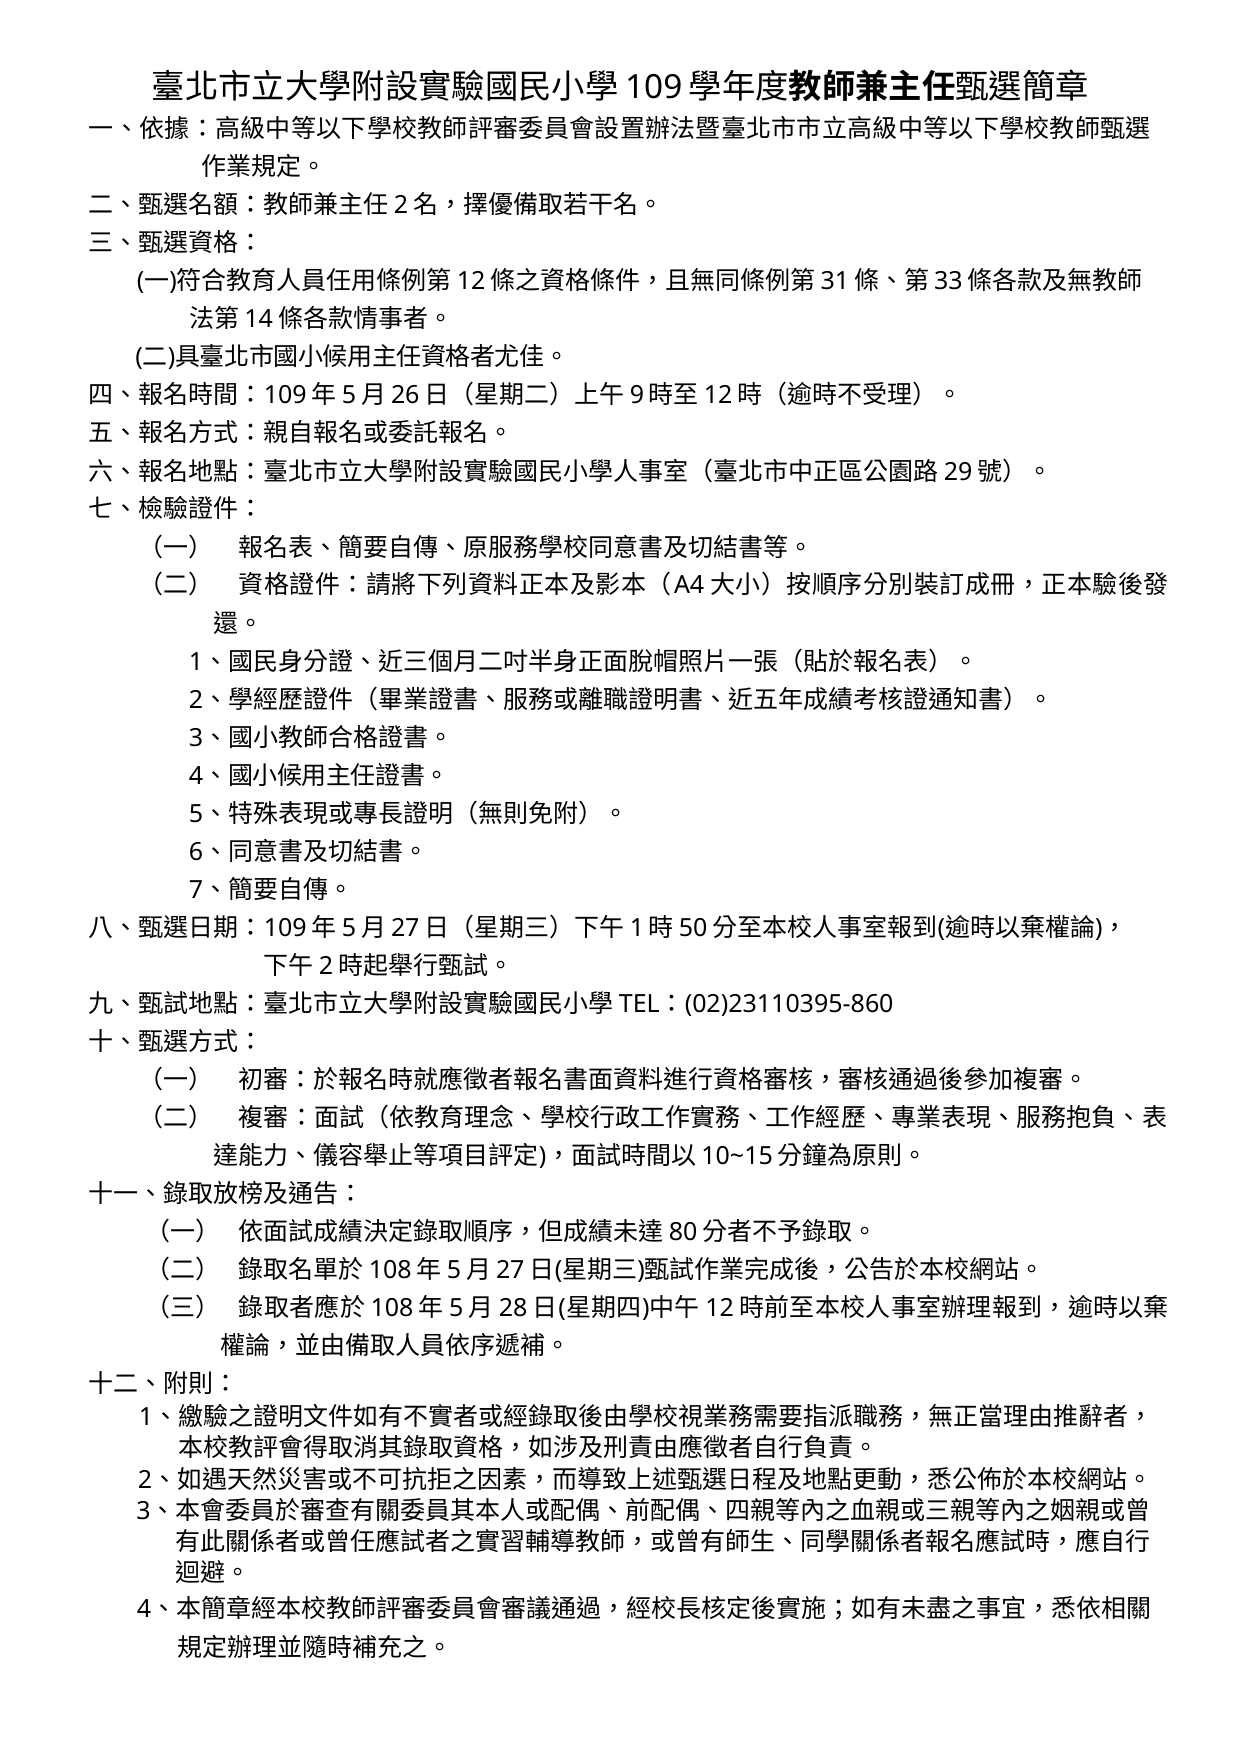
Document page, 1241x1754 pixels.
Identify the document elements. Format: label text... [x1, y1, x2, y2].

text 3、國小教師合格證書。 [189, 716, 1152, 754]
text 2、如遇天然災害或不可抗拒之因素，而導致上述甄選日程及地點更動，悉公佈於本校網站。 [138, 1463, 1152, 1494]
text 二、甄選名額：教師兼主任2名，擇優備取若干名。 [89, 184, 1152, 222]
text 1、國民身分證、近三個月二吋半身正面脫帽照片一張（貼於報名表）。 [189, 640, 1152, 678]
text 1、繳驗之證明文件如有不實者或經錄取後由學校視業務需要指派職務，無正當理由推辭者，本校教評會得取消其錄取資格，如涉及刑責由應徵者自行負責。 [139, 1401, 1152, 1463]
list 初審：於報名時就應徵者報名書面資料進行資格審核，審核通過後參加複審。 [139, 1058, 1170, 1096]
list 錄取者應於108年5月28日(星期四)中午12時前至本校人事室辦理報到，逾時以棄權論，並由備取人員依序遞補。 [145, 1287, 1170, 1363]
text 4、國小候用主任證書。 [189, 754, 1152, 792]
text 七、檢驗證件： [89, 488, 1152, 526]
list 依面試成績決定錄取順序，但成績未達80分者不予錄取。 [145, 1211, 1170, 1248]
text 五、報名方式：親自報名或委託報名。 [89, 412, 1152, 450]
text 2、學經歷證件（畢業證書、服務或離職證明書、近五年成績考核證通知書）。 [189, 678, 1152, 716]
text 4、本簡章經本校教師評審委員會審議通過，經校長核定後實施；如有未盡之事宜，悉依相關規定辦理並隨時補充之。 [137, 1588, 1152, 1664]
text 三、甄選資格： [89, 222, 1152, 260]
text 九、甄試地點：臺北市立大學附設實驗國民小學TEL：(02)23110395-860 [89, 982, 1152, 1020]
text 一、依據：高級中等以下學校教師評審委員會設置辦法暨臺北市市立高級中等以下學校教師甄選作業規定。 [89, 108, 1152, 184]
text (一)符合教育人員任用條例第12條之資格條件，且無同條例第31條、第33條各款及無教師法第14條各款情事者。 [137, 260, 1152, 336]
list 資格證件：請將下列資料正本及影本（A4大小）按順序分別裝訂成冊，正本驗後發還。 [139, 564, 1170, 640]
text 5、特殊表現或專長證明（無則免附）。 [189, 792, 1152, 830]
text 臺北市立大學附設實驗國民小學109學年度教師兼主任甄選簡章 [89, 59, 1152, 108]
text 六、報名地點：臺北市立大學附設實驗國民小學人事室（臺北市中正區公園路29號）。 [89, 450, 1152, 488]
text 7、簡要自傳。 [189, 868, 1152, 906]
text 十、甄選方式： [89, 1020, 1152, 1058]
text 3、本會委員於審查有關委員其本人或配偶、前配偶、四親等內之血親或三親等內之姻親或曾有此關係者或曾任應試者之實習輔導教師，或曾有師生、同學關係者報名應試時，應自行迴避。 [136, 1494, 1152, 1588]
list 複審：面試（依教育理念、學校行政工作實務、工作經歷、專業表現、服務抱負、表達能力、儀容舉止等項目評定)，面試時間以10~15分鐘為原則。 [139, 1096, 1170, 1172]
text (二)具臺北市國小候用主任資格者尤佳。 [89, 336, 1152, 374]
list 錄取名單於108年5月27日(星期三)甄試作業完成後，公告於本校網站。 [145, 1248, 1170, 1287]
list 報名表、簡要自傳、原服務學校同意書及切結書等。 [139, 526, 1170, 564]
text 四、報名時間：109年5月26日（星期二）上午9時至12時（逾時不受理）。 [89, 374, 1152, 412]
text 八、甄選日期：109年5月27日（星期三）下午1時50分至本校人事室報到(逾時以棄權論)，下午2時起舉行甄試。 [89, 906, 1152, 982]
text 十一、錄取放榜及通告： [89, 1172, 1152, 1211]
text 6、同意書及切結書。 [189, 830, 1152, 868]
text 十二、附則： [89, 1363, 1152, 1401]
